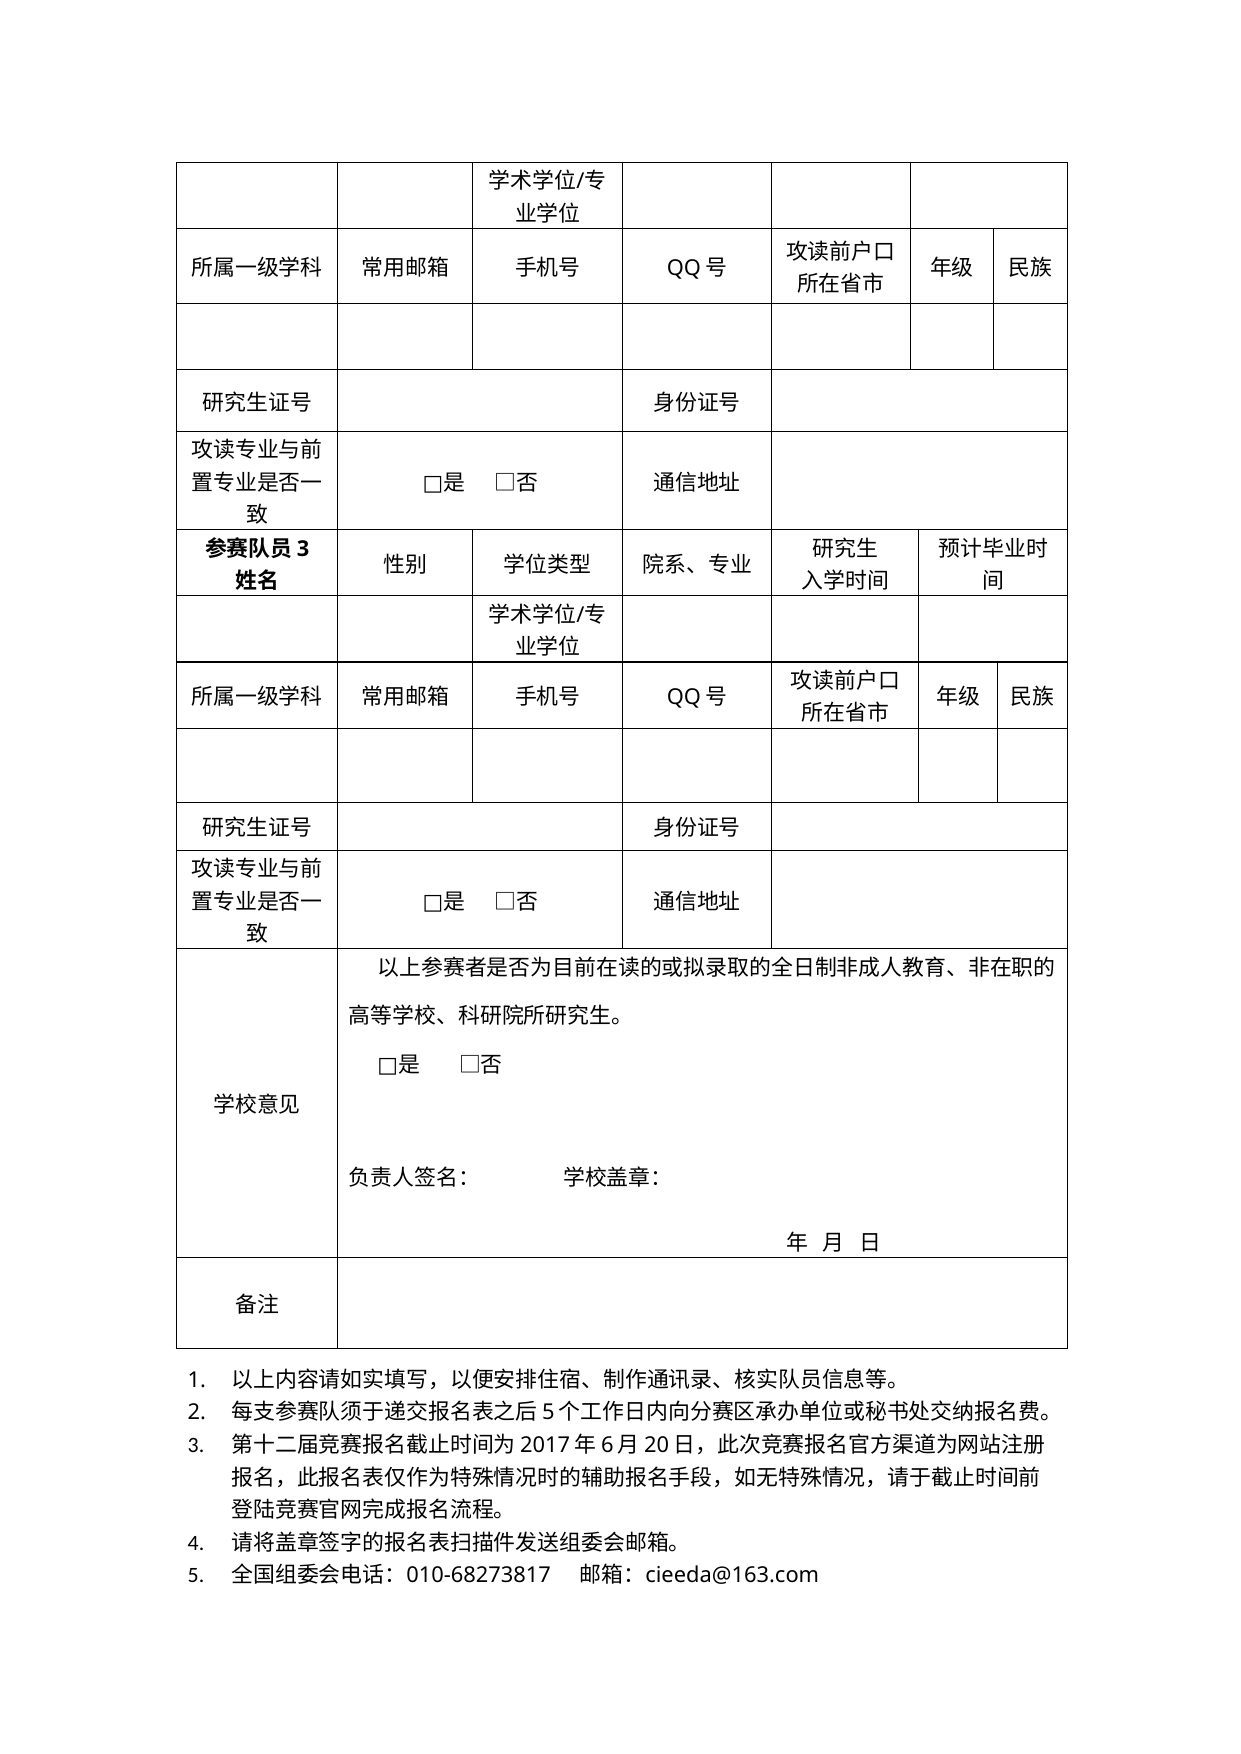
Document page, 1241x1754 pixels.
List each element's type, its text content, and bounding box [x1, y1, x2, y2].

table_cell [623, 304, 771, 369]
list 全国组委会电话：010-68273817 邮箱：cieeda@163.com [187, 1557, 1053, 1589]
table_cell 攻读前户口所在省市 [772, 229, 910, 303]
table_cell 攻读专业与前置专业是否一致 [177, 432, 337, 529]
table_cell [473, 729, 622, 802]
table_cell 通信地址 [623, 851, 771, 948]
table_cell 手机号 [473, 229, 622, 303]
table_cell 所属一级学科 [177, 663, 337, 727]
table_cell □是 □否 [338, 851, 622, 948]
table_cell 通信地址 [623, 432, 771, 529]
table_cell [919, 729, 997, 802]
table_cell 性别 [338, 530, 472, 595]
table_cell [772, 370, 1067, 431]
table_cell 院系、专业 [623, 530, 771, 595]
table_cell [998, 729, 1067, 802]
table_cell [623, 729, 771, 802]
table_cell [994, 304, 1067, 369]
table_cell [338, 1258, 1067, 1348]
table_cell 攻读专业与前置专业是否一致 [177, 851, 337, 948]
list 每支参赛队须于递交报名表之后5个工作日内向分赛区承办单位或秘书处交纳报名费。 [187, 1394, 1053, 1427]
table_cell 民族 [998, 663, 1067, 727]
list 以上内容请如实填写，以便安排住宿、制作通讯录、核实队员信息等。 [187, 1362, 1053, 1394]
table_cell QQ号 [623, 663, 771, 727]
table_cell 学位类型 [473, 530, 622, 595]
table_cell [772, 803, 1067, 850]
table_cell 学术学位/专业学位 [473, 596, 622, 661]
table_cell [338, 370, 622, 431]
table_cell [338, 304, 472, 369]
table_cell □是 □否 [338, 432, 622, 529]
table_cell QQ号 [623, 229, 771, 303]
table_cell 所属一级学科 [177, 229, 337, 303]
table_cell [772, 729, 918, 802]
table_cell [623, 163, 771, 228]
table_cell [473, 304, 622, 369]
table_cell [772, 432, 1067, 529]
table_cell [177, 163, 337, 228]
table_cell [772, 851, 1067, 948]
table_cell [338, 729, 472, 802]
table_cell 研究生 入学时间 [772, 530, 918, 595]
table_cell 备注 [177, 1258, 337, 1348]
table_cell [772, 163, 910, 228]
table_cell [338, 596, 472, 661]
table_cell 以上参赛者是否为目前在读的或拟录取的全日制非成人教育、非在职的高等学校、科研院所研究生。 □是 □否 负责人签名： 学校盖章： 年 月 日 [338, 949, 1067, 1257]
table_cell 研究生证号 [177, 370, 337, 431]
table_cell [177, 304, 337, 369]
table_cell 学校意见 [177, 949, 337, 1257]
table_cell 预计毕业时间 [919, 530, 1067, 595]
table_cell [772, 304, 910, 369]
table_cell [623, 596, 771, 661]
list 请将盖章签字的报名表扫描件发送组委会邮箱。 [187, 1524, 1053, 1557]
table_cell 攻读前户口所在省市 [772, 663, 918, 727]
table_cell 身份证号 [623, 370, 771, 431]
table_cell [772, 596, 918, 661]
table_cell [177, 596, 337, 661]
table_cell 学术学位/专业学位 [473, 163, 622, 228]
table_cell 参赛队员3 姓名 [177, 530, 337, 595]
table_cell [911, 163, 1067, 228]
list 第十二届竞赛报名截止时间为2017年6月20日，此次竞赛报名官方渠道为网站注册报名，此报名表仅作为特殊情况时的辅助报名手段，如无特殊情况，请于截止时间前登陆竞赛官网完成报名流程。 [187, 1427, 1053, 1524]
table_cell [338, 163, 472, 228]
table_cell 民族 [994, 229, 1067, 303]
table_cell 研究生证号 [177, 803, 337, 850]
table_cell 年级 [911, 229, 993, 303]
table_cell 身份证号 [623, 803, 771, 850]
table_cell [911, 304, 993, 369]
table_cell 手机号 [473, 663, 622, 727]
table_cell [177, 729, 337, 802]
table_cell [919, 596, 1067, 661]
table_cell [338, 803, 622, 850]
table_cell 年级 [919, 663, 997, 727]
table_cell 常用邮箱 [338, 229, 472, 303]
table_cell 常用邮箱 [338, 663, 472, 727]
